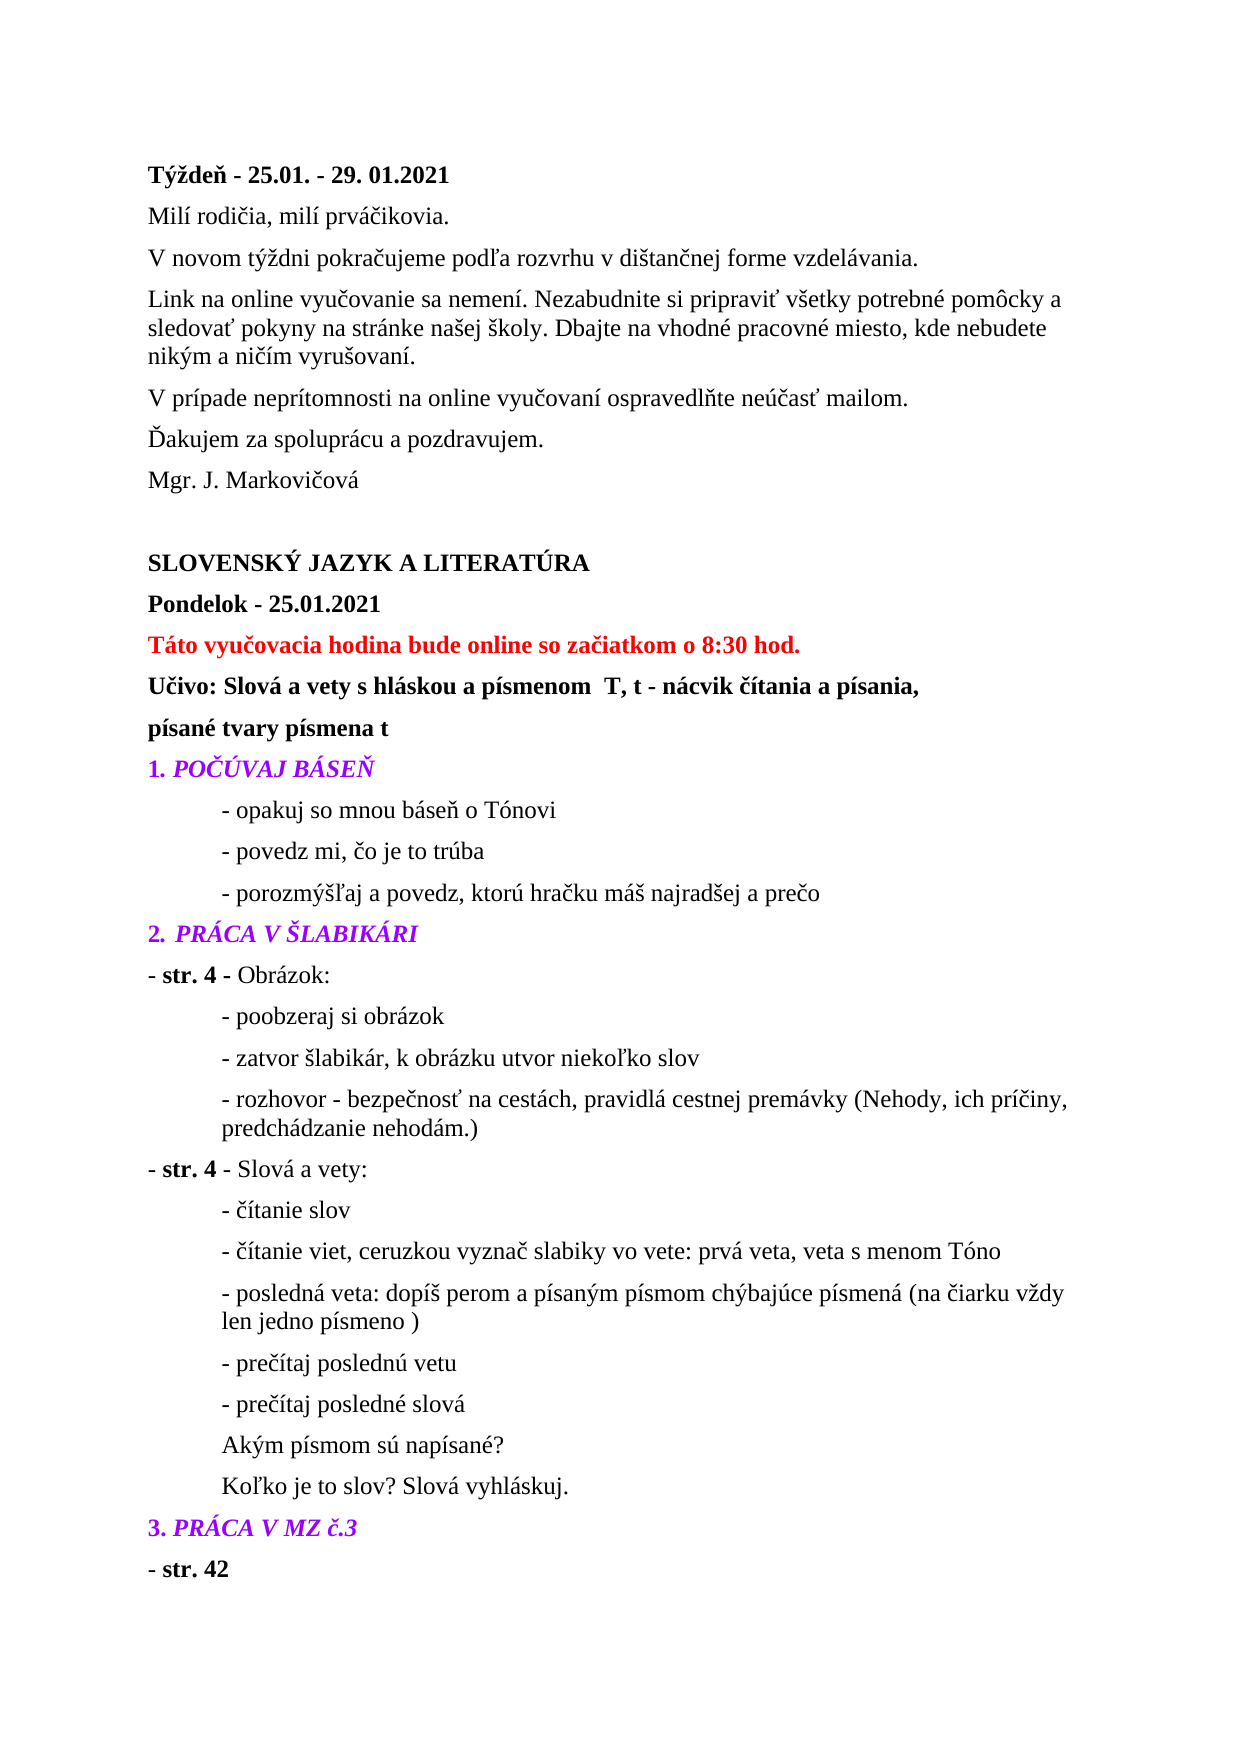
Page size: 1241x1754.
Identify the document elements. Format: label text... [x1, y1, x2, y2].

text Učivo: Slová a vety s hláskou a písmenom T, t - nácvik čítania a písania, [148, 671, 1093, 700]
text Pondelok - 25.01.2021 [148, 589, 1093, 618]
text - čítanie slov [221, 1195, 1093, 1224]
text SLOVENSKÝ JAZYK A LITERATÚRA [148, 548, 1093, 576]
text 2. PRÁCA V ŠLABIKÁRI [148, 919, 1093, 948]
text - rozhovor - bezpečnosť na cestách, pravidlá cestnej premávky (Nehody, ich príčiny, predchádzanie nehodám.) [221, 1084, 1093, 1141]
text - prečítaj poslednú vetu [221, 1348, 1093, 1376]
text Táto vyučovacia hodina bude online so začiatkom o 8:30 hod. [148, 630, 1093, 659]
text - zatvor šlabikár, k obrázku utvor niekoľko slov [221, 1043, 1093, 1071]
text - str. 42 [148, 1554, 1093, 1583]
text 3. PRÁCA V MZ č.3 [148, 1513, 1093, 1541]
text Mgr. J. Markovičová [148, 465, 1093, 494]
text Link na online vyučovanie sa nemení. Nezabudnite si pripraviť všetky potrebné pomôcky a sledovať pokyny na stránke našej školy. Dbajte na vhodné pracovné miesto, kde nebudete nikým a ničím vyrušovaní. [148, 284, 1093, 370]
text - porozmýšľaj a povedz, ktorú hračku máš najradšej a prečo [221, 878, 1093, 906]
text V prípade neprítomnosti na online vyučovaní ospravedlňte neúčasť mailom. [148, 383, 1093, 411]
text - poobzeraj si obrázok [221, 1001, 1093, 1030]
text - str. 4 - Obrázok: [148, 960, 1093, 989]
text Koľko je to slov? Slová vyhláskuj. [221, 1471, 1093, 1500]
text - čítanie viet, ceruzkou vyznač slabiky vo vete: prvá veta, veta s menom Tóno [221, 1236, 1093, 1265]
text písané tvary písmena t [148, 713, 1093, 741]
text - povedz mi, čo je to trúba [221, 836, 1093, 865]
text - posledná veta: dopíš perom a písaným písmom chýbajúce písmená (na čiarku vždy len jedno písmeno ) [221, 1278, 1093, 1335]
text 1. POČÚVAJ BÁSEŇ [148, 754, 1093, 783]
text Týždeň - 25.01. - 29. 01.2021 [148, 160, 1093, 189]
text - str. 4 - Slová a vety: [148, 1154, 1093, 1183]
text Akým písmom sú napísané? [221, 1430, 1093, 1459]
text - opakuj so mnou báseň o Tónovi [221, 795, 1093, 824]
text Milí rodičia, milí prváčikovia. [148, 201, 1093, 230]
text - prečítaj posledné slová [221, 1389, 1093, 1418]
text Ďakujem za spoluprácu a pozdravujem. [148, 424, 1093, 453]
text V novom týždni pokračujeme podľa rozvrhu v dištančnej forme vzdelávania. [148, 243, 1093, 271]
